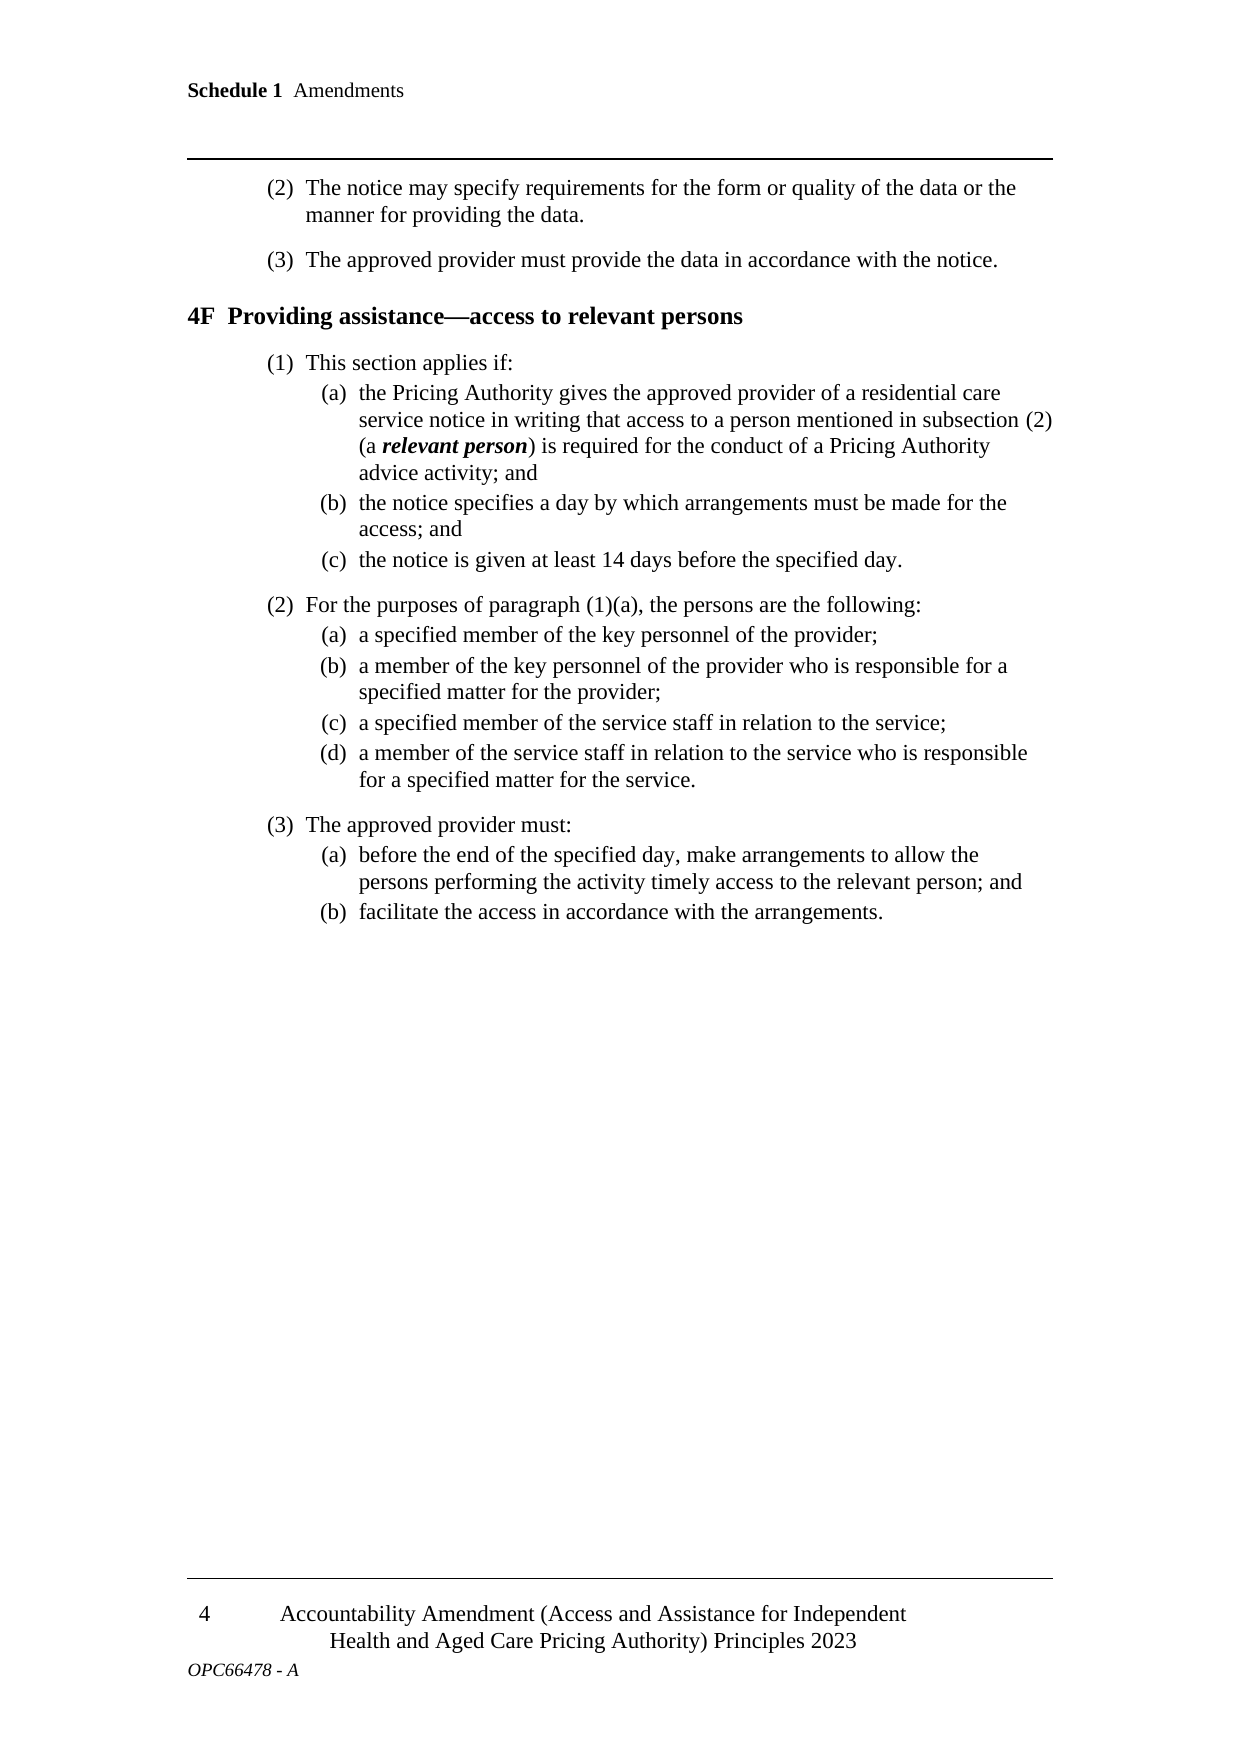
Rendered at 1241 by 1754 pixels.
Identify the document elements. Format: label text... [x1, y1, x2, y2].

text (1) This section applies if: [187, 349, 1053, 375]
text (b) facilitate the access in accordance with the arrangements. [187, 898, 1053, 925]
text (b) a member of the key personnel of the provider who is responsible for a specified matter for the provider; [187, 652, 1053, 705]
text (a) a specified member of the key personnel of the provider; [187, 622, 1053, 648]
text (c) a specified member of the service staff in relation to the service; [187, 709, 1053, 735]
text (3) The approved provider must provide the data in accordance with the notice. [187, 246, 1053, 272]
text (a) the Pricing Authority gives the approved provider of a residential care service notice in writing that access to a person mentioned in subsection (2) (a relevant person) is required for the conduct of a Pricing Authority advice activity; and [187, 379, 1053, 485]
text (2) For the purposes of paragraph (1)(a), the persons are the following: [187, 591, 1053, 617]
text (d) a member of the service staff in relation to the service who is responsible for a specified matter for the service. [187, 739, 1053, 792]
text (2) The notice may specify requirements for the form or quality of the data or the manner for providing the data. [187, 174, 1053, 227]
text (3) The approved provider must: [187, 811, 1053, 837]
text (a) before the end of the specified day, make arrangements to allow the persons performing the activity timely access to the relevant person; and [187, 841, 1053, 894]
text (b) the notice specifies a day by which arrangements must be made for the access; and [187, 489, 1053, 542]
text (c) the notice is given at least 14 days before the specified day. [187, 546, 1053, 572]
text 4F Providing assistance—access to relevant persons [187, 301, 1053, 330]
